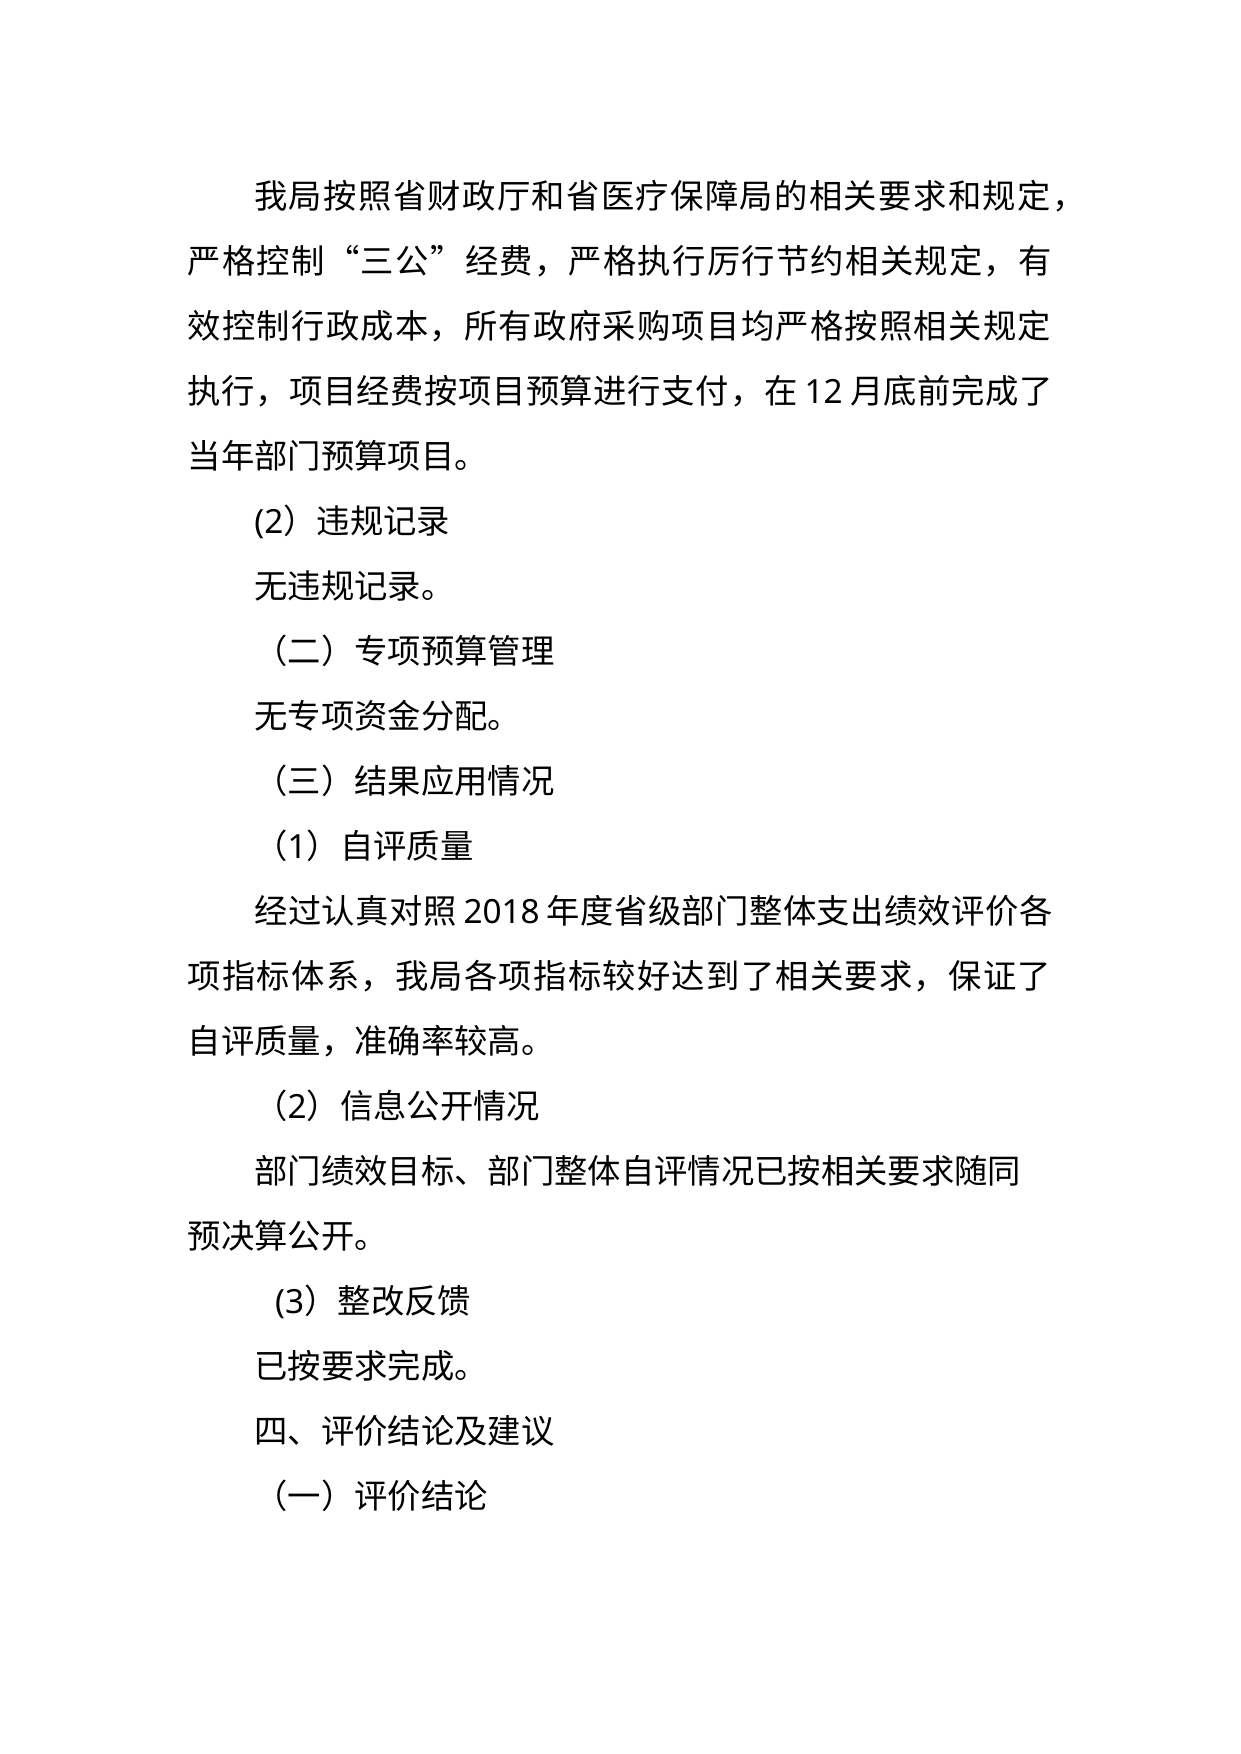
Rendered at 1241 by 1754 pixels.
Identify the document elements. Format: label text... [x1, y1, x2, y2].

text 经过认真对照2018年度省级部门整体支出绩效评价各项指标体系，我局各项指标较好达到了相关要求，保证了自评质量，准确率较高。 [187, 877, 1053, 1072]
text (2）违规记录 [187, 487, 1053, 552]
text 四、评价结论及建议 [187, 1397, 1053, 1462]
text 无违规记录。 [187, 552, 1053, 617]
text 已按要求完成。 [187, 1332, 1053, 1397]
text (3）整改反馈 [275, 1267, 1053, 1332]
text （2）信息公开情况 [187, 1072, 1053, 1137]
text （二）专项预算管理 [187, 617, 1053, 682]
text 部门绩效目标、部门整体自评情况已按相关要求随同 [187, 1137, 1053, 1202]
text （三）结果应用情况 [187, 747, 1053, 812]
text 预决算公开。 [187, 1202, 1053, 1267]
text （一）评价结论 [187, 1462, 1053, 1527]
text （1）自评质量 [187, 812, 1053, 877]
text 我局按照省财政厅和省医疗保障局的相关要求和规定，严格控制“三公”经费，严格执行厉行节约相关规定，有效控制行政成本，所有政府采购项目均严格按照相关规定执行，项目经费按项目预算进行支付，在12月底前完成了当年部门预算项目。 [187, 162, 1053, 487]
text 无专项资金分配。 [187, 682, 1053, 747]
